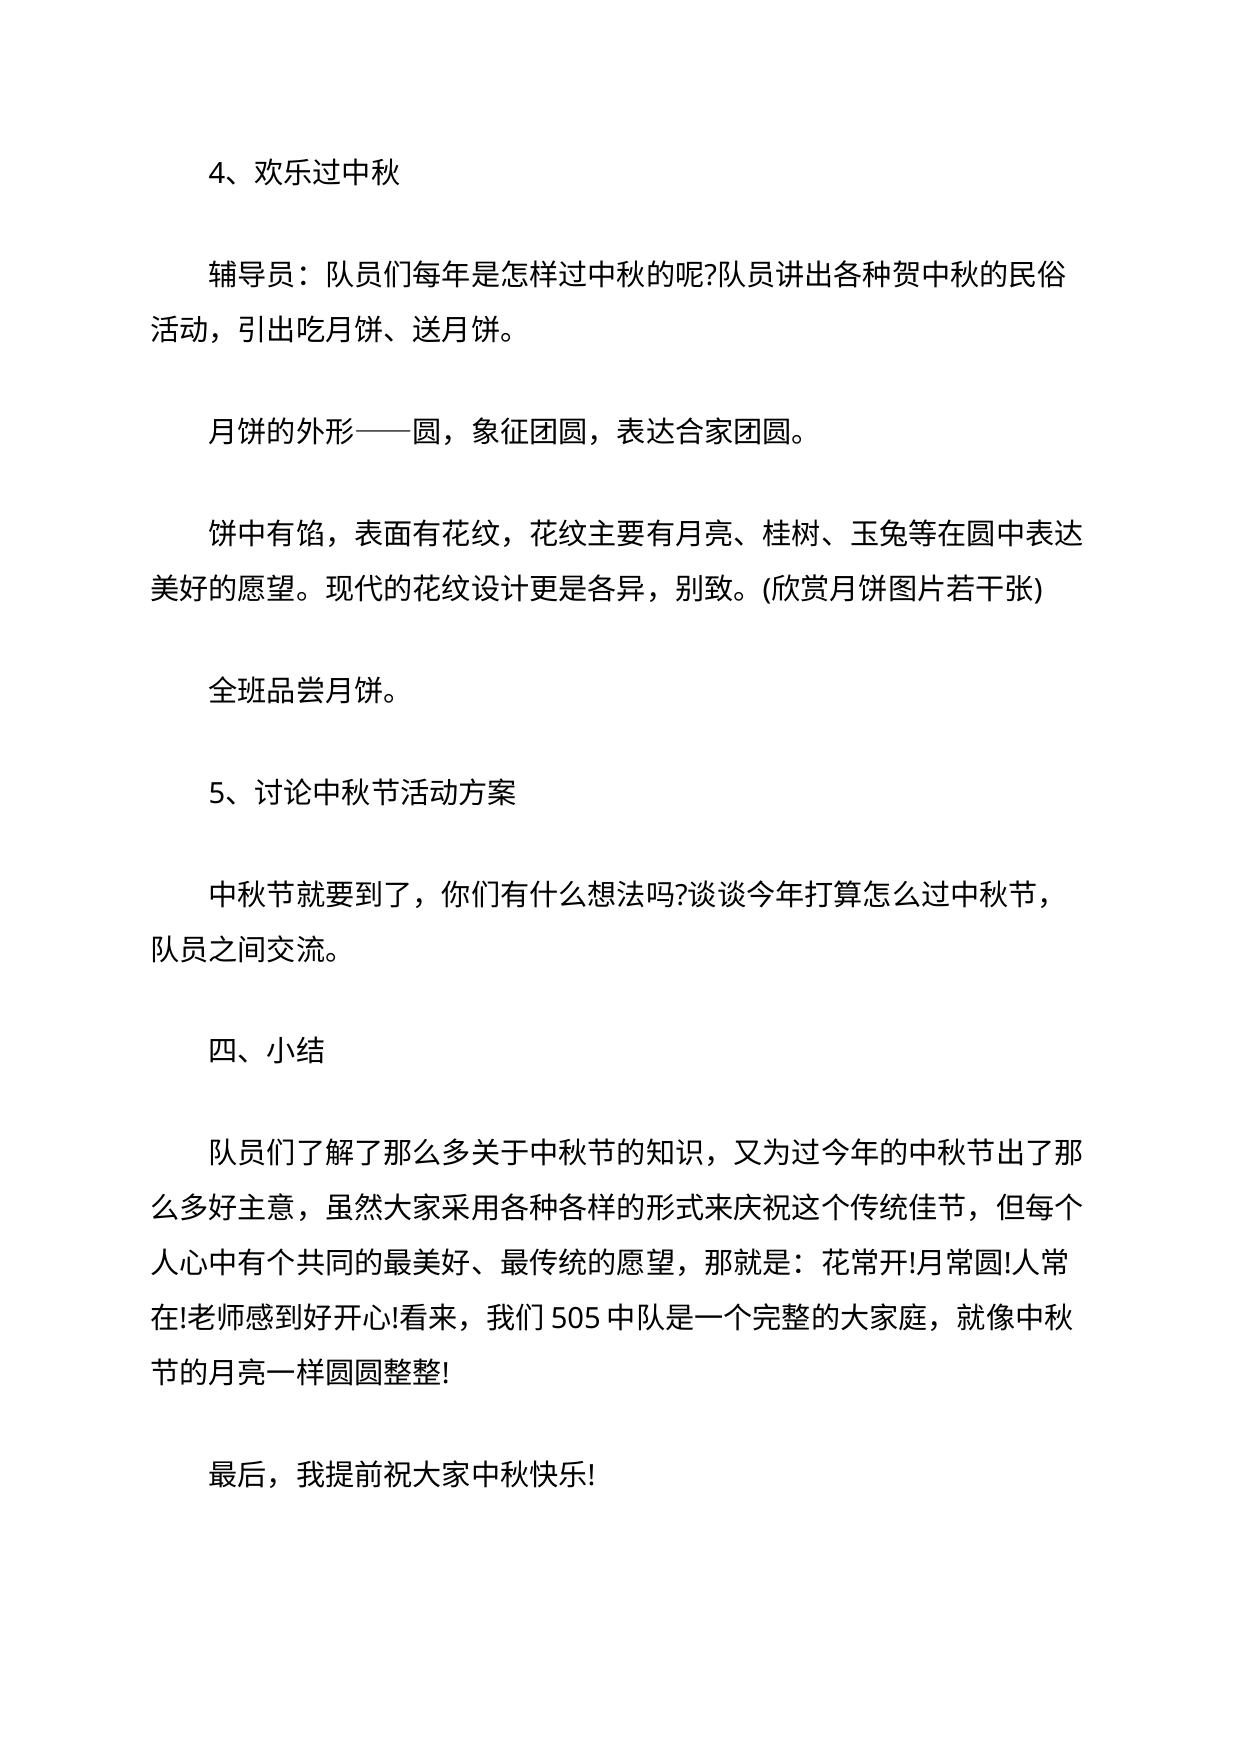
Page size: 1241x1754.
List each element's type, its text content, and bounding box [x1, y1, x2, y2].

text 中秋节就要到了，你们有什么想法吗?谈谈今年打算怎么过中秋节，队员之间交流。 [150, 871, 1090, 968]
text 四、小结 [150, 1028, 1090, 1070]
text 饼中有馅，表面有花纹，花纹主要有月亮、桂树、玉兔等在圆中表达美好的愿望。现代的花纹设计更是各异，别致。(欣赏月饼图片若干张) [150, 511, 1090, 608]
text 5、讨论中秋节活动方案 [150, 769, 1090, 812]
text 辅导员：队员们每年是怎样过中秋的呢?队员讲出各种贺中秋的民俗活动，引出吃月饼、送月饼。 [150, 252, 1090, 349]
text 队员们了解了那么多关于中秋节的知识，又为过今年的中秋节出了那么多好主意，虽然大家采用各种各样的形式来庆祝这个传统佳节，但每个人心中有个共同的最美好、最传统的愿望，那就是：花常开!月常圆!人常在!老师感到好开心!看来，我们505中队是一个完整的大家庭，就像中秋节的月亮一样圆圆整整! [150, 1130, 1090, 1392]
text 4、欢乐过中秋 [150, 150, 1090, 192]
text 月饼的外形——圆，象征团圆，表达合家团圆。 [150, 409, 1090, 451]
text 全班品尝月饼。 [150, 667, 1090, 710]
text 最后，我提前祝大家中秋快乐! [150, 1451, 1090, 1494]
